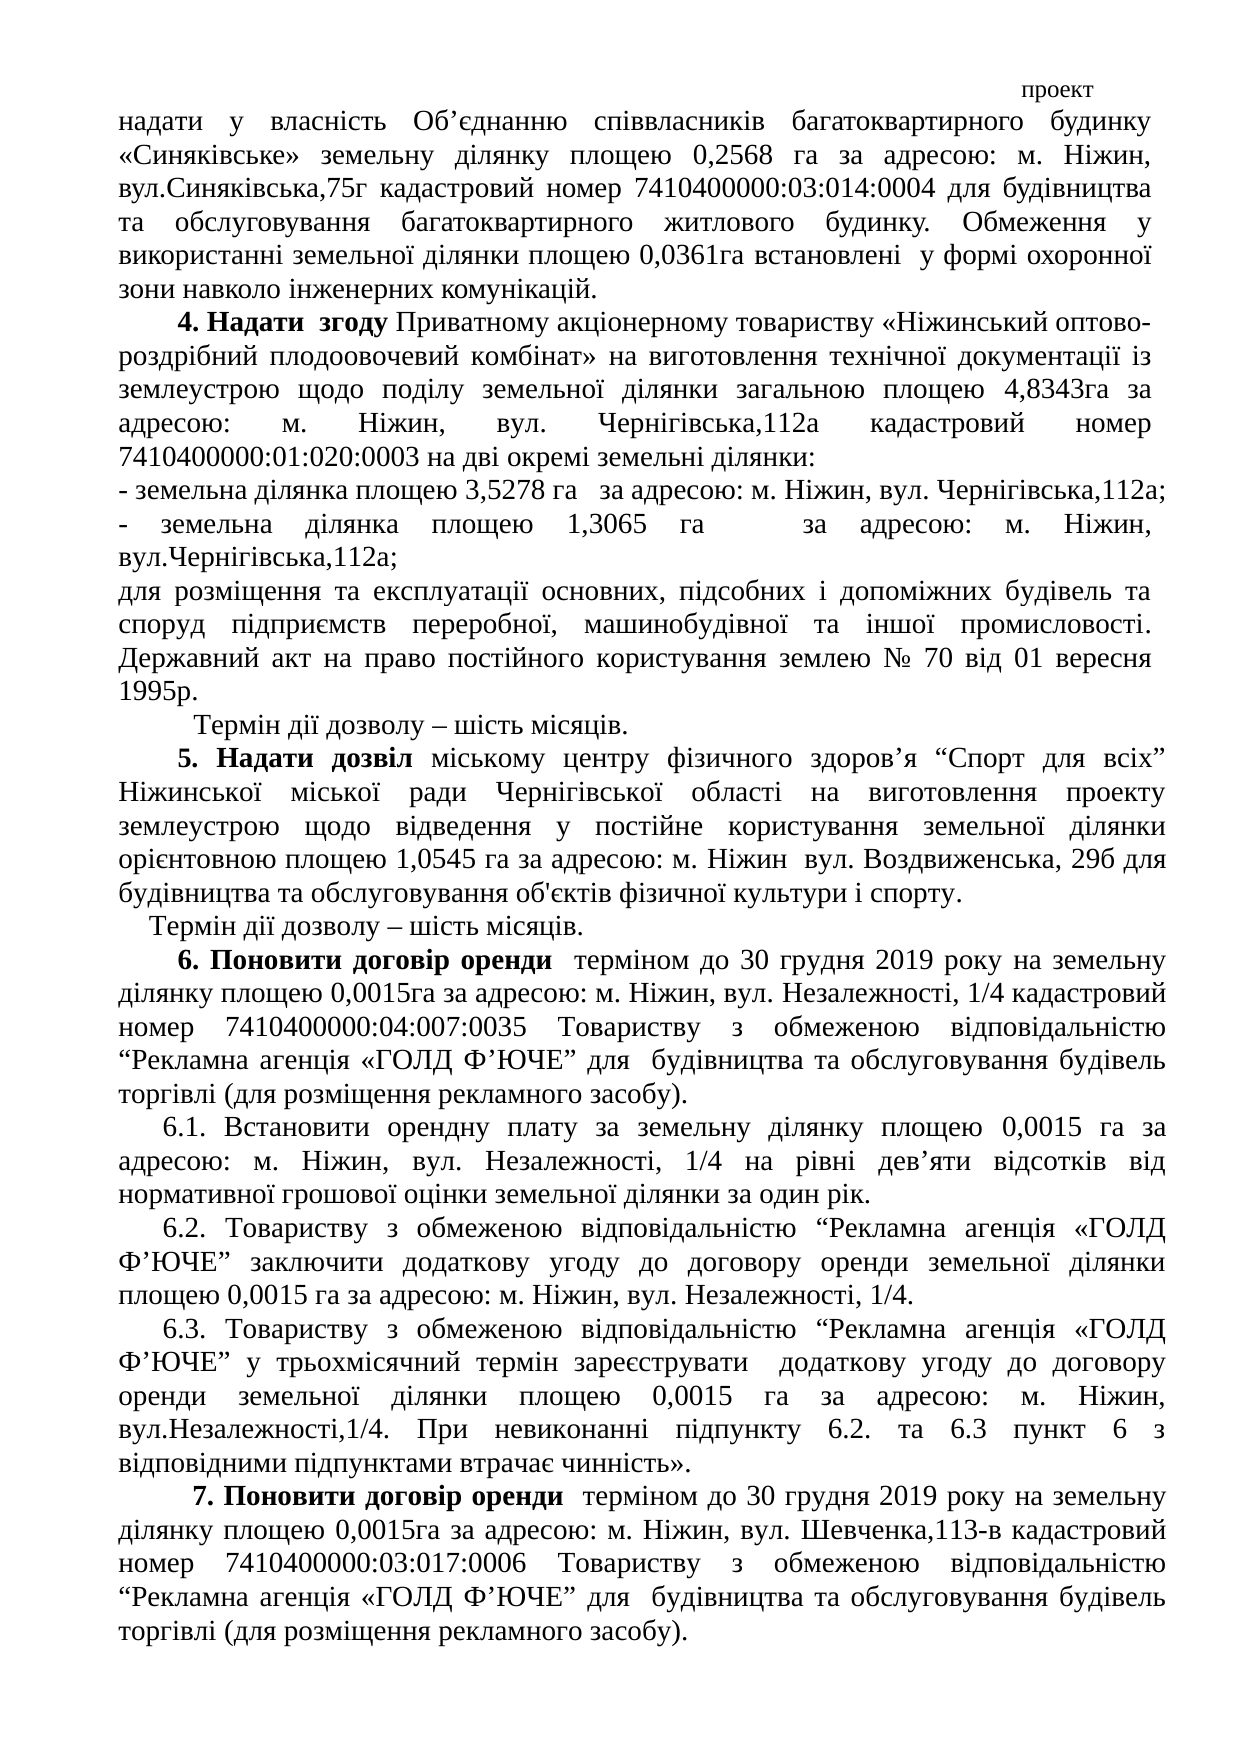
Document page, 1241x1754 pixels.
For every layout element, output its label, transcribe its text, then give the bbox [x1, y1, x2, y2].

text 6.3. Товариству з обмеженою відповідальністю “Рекламна агенція «ГОЛД Ф’ЮЧЕ” у трьохмісячний термін зареєструвати додаткову угоду до договору оренди земельної ділянки площею 0,0015 га за адресою: м. Ніжин, вул.Незалежності,1/4. При невиконанні підпункту 6.2. та 6.3 пункт 6 з відповідними підпунктами втрачає чинність». [118, 1311, 1166, 1478]
text 6.1. Встановити орендну плату за земельну ділянку площею 0,0015 га за адресою: м. Ніжин, вул. Незалежності, 1/4 на рівні дев’яти відсотків від нормативної грошової оцінки земельної ділянки за один рік. [118, 1109, 1166, 1210]
text - земельна ділянка площею 1,3065 га за адресою: м. Ніжин, вул.Чернігівська,112а; [118, 506, 1152, 573]
text Термін дії дозволу – шість місяців. [118, 707, 1152, 741]
text 6.2. Товариству з обмеженою відповідальністю “Рекламна агенція «ГОЛД Ф’ЮЧЕ” заключити додаткову угоду до договору оренди земельної ділянки площею 0,0015 га за адресою: м. Ніжин, вул. Незалежності, 1/4. [118, 1210, 1166, 1311]
text 6. Поновити договір оренди терміном до 30 грудня 2019 року на земельну ділянку площею 0,0015га за адресою: м. Ніжин, вул. Незалежності, 1/4 кадастровий номер 7410400000:04:007:0035 Товариству з обмеженою відповідальністю “Рекламна агенція «ГОЛД Ф’ЮЧЕ” для будівництва та обслуговування будівель торгівлі (для розміщення рекламного засобу). [118, 942, 1166, 1109]
text для розміщення та експлуатації основних, підсобних і допоміжних будівель та споруд підприємств переробної, машинобудівної та іншої промисловості. Державний акт на право постійного користування землею № 70 від 01 вересня 1995р. [118, 640, 1152, 707]
text надати у власність Об’єднанню співвласників багатоквартирного будинку «Синяківське» земельну ділянку площею 0,2568 га за адресою: м. Ніжин, вул.Синяківська,75г кадастровий номер 7410400000:03:014:0004 для будівництва та обслуговування багатоквартирного житлового будинку. Обмеження у використанні земельної ділянки площею 0,0361га встановлені у формі охоронної зони навколо інженерних комунікацій. [118, 103, 1152, 304]
text 5. Надати дозвіл міському центру фізичного здоров’я “Спорт для всіх” Ніжинської міської ради Чернігівської області на виготовлення проекту землеустрою щодо відведення у постійне користування земельної ділянки орієнтовною площею 1,0545 га за адресою: м. Ніжин вул. Воздвиженська, 29б для будівництва та обслуговування об'єктів фізичної культури і спорту. [118, 741, 1166, 908]
text 4. Надати згоду Приватному акціонерному товариству «Ніжинський оптово-роздрібний плодоовочевий комбінат» на виготовлення технічної документації із землеустрою щодо поділу земельної ділянки загальною площею 4,8343га за адресою: м. Ніжин, вул. Чернігівська,112а кадастровий номер 7410400000:01:020:0003 на дві окремі земельні ділянки: [118, 304, 1152, 472]
text - земельна ділянка площею 3,5278 га за адресою: м. Ніжин, вул. Чернігівська,112а; [118, 472, 1166, 506]
text 7. Поновити договір оренди терміном до 30 грудня 2019 року на земельну ділянку площею 0,0015га за адресою: м. Ніжин, вул. Шевченка,113-в кадастровий номер 7410400000:03:017:0006 Товариству з обмеженою відповідальністю “Рекламна агенція «ГОЛД Ф’ЮЧЕ” для будівництва та обслуговування будівель торгівлі (для розміщення рекламного засобу). [118, 1478, 1166, 1646]
text Термін дії дозволу – шість місяців. [118, 908, 1166, 942]
